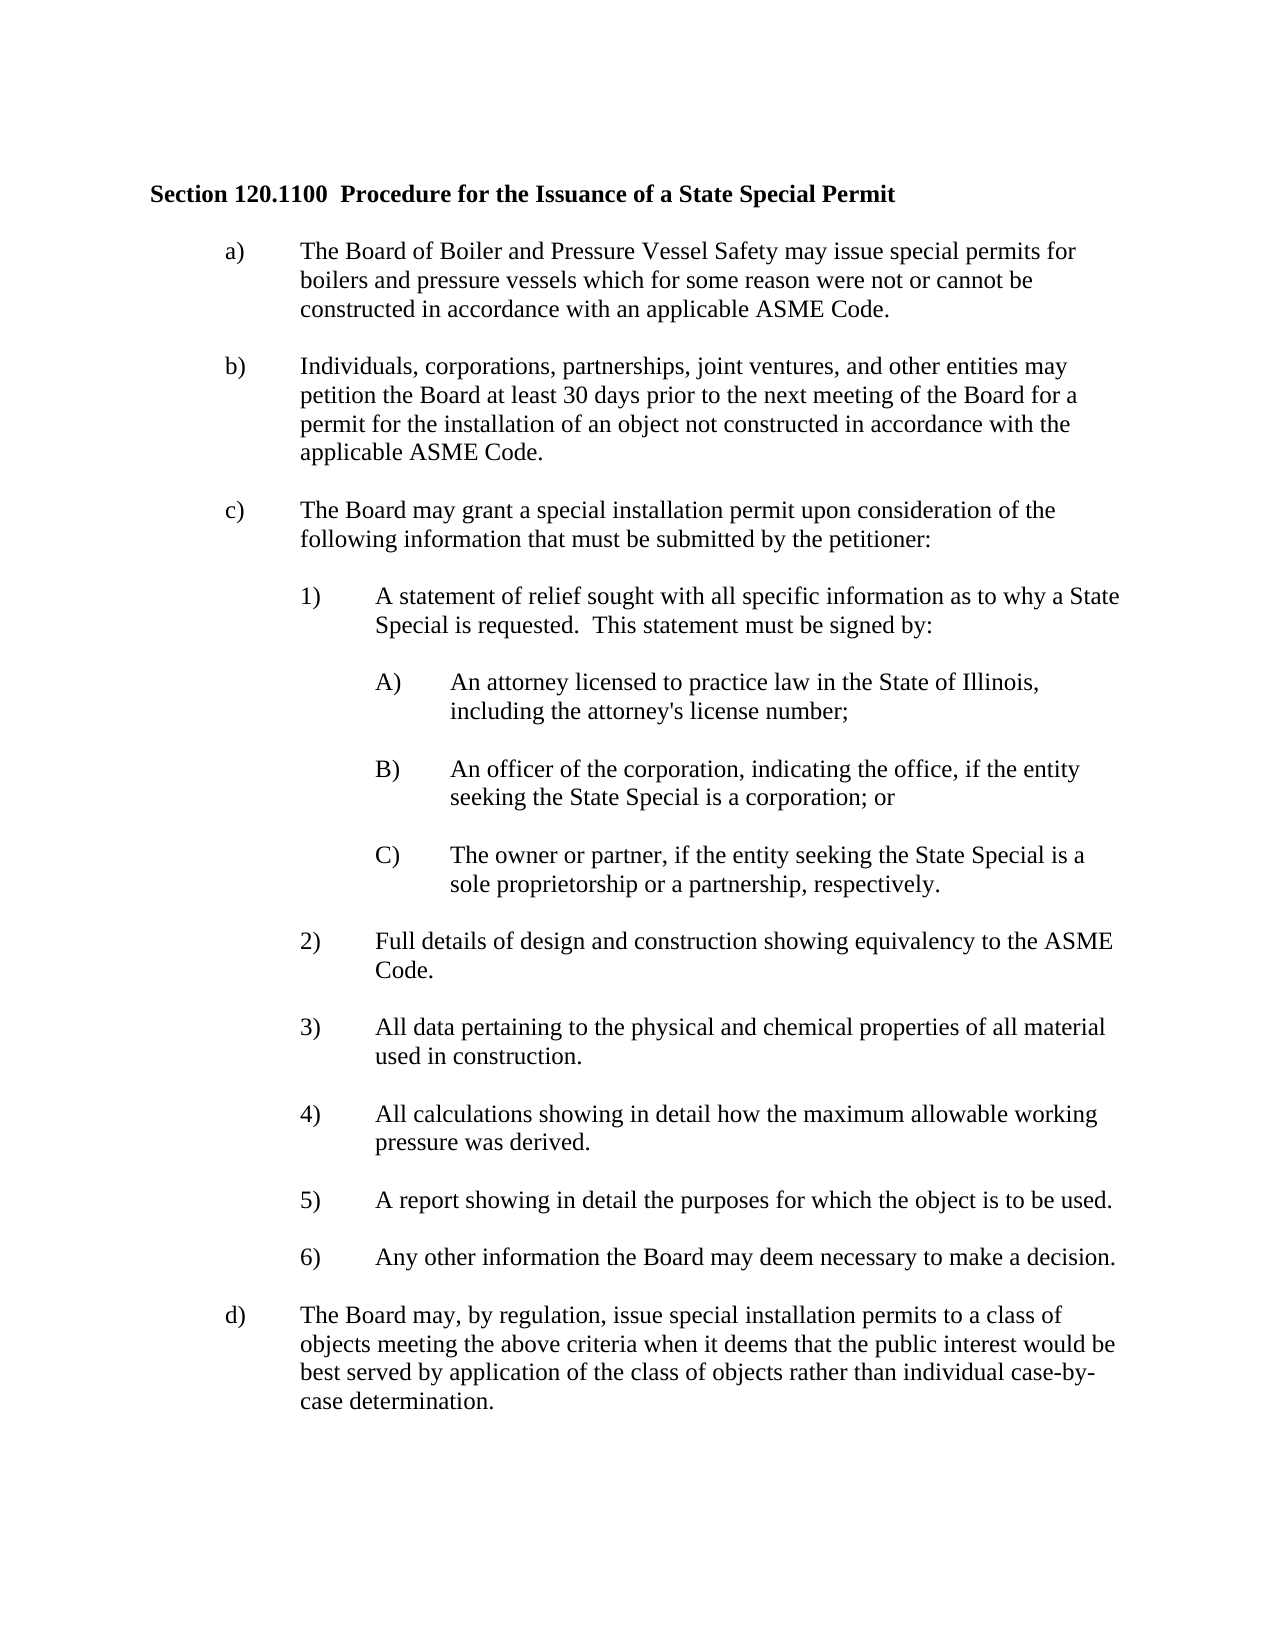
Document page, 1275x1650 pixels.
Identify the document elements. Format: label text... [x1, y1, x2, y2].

text c) The Board may grant a special installation permit upon consideration of the following information that must be submitted by the petitioner: [225, 495, 1125, 552]
text Section 120.1100 Procedure for the Issuance of a State Special Permit [150, 179, 1125, 207]
text a) The Board of Boiler and Pressure Vessel Safety may issue special permits for boilers and pressure vessels which for some reason were not or cannot be constructed in accordance with an applicable ASME Code. [225, 236, 1125, 322]
text 1) A statement of relief sought with all specific information as to why a State Special is requested. This statement must be signed by: [300, 581, 1125, 639]
text 2) Full details of design and construction showing equivalency to the ASME Code. [300, 926, 1125, 984]
text 3) All data pertaining to the physical and chemical properties of all material used in construction. [300, 1012, 1125, 1070]
text B) An officer of the corporation, indicating the office, if the entity seeking the State Special is a corporation; or [375, 754, 1125, 811]
text d) The Board may, by regulation, issue special installation permits to a class of objects meeting the above criteria when it deems that the public interest would be best served by application of the class of objects rather than individual case-by-case determination. [225, 1300, 1125, 1415]
text 6) Any other information the Board may deem necessary to make a decision. [300, 1242, 1125, 1271]
text 4) All calculations showing in detail how the maximum allowable working pressure was derived. [300, 1099, 1125, 1156]
text 5) A report showing in detail the purposes for which the object is to be used. [300, 1185, 1125, 1214]
text b) Individuals, corporations, partnerships, joint ventures, and other entities may petition the Board at least 30 days prior to the next meeting of the Board for a permit for the installation of an object not constructed in accordance with the applicable ASME Code. [225, 351, 1125, 466]
text A) An attorney licensed to practice law in the State of Illinois, including the attorney's license number; [375, 667, 1125, 725]
text C) The owner or partner, if the entity seeking the State Special is a sole proprietorship or a partnership, respectively. [375, 840, 1125, 897]
